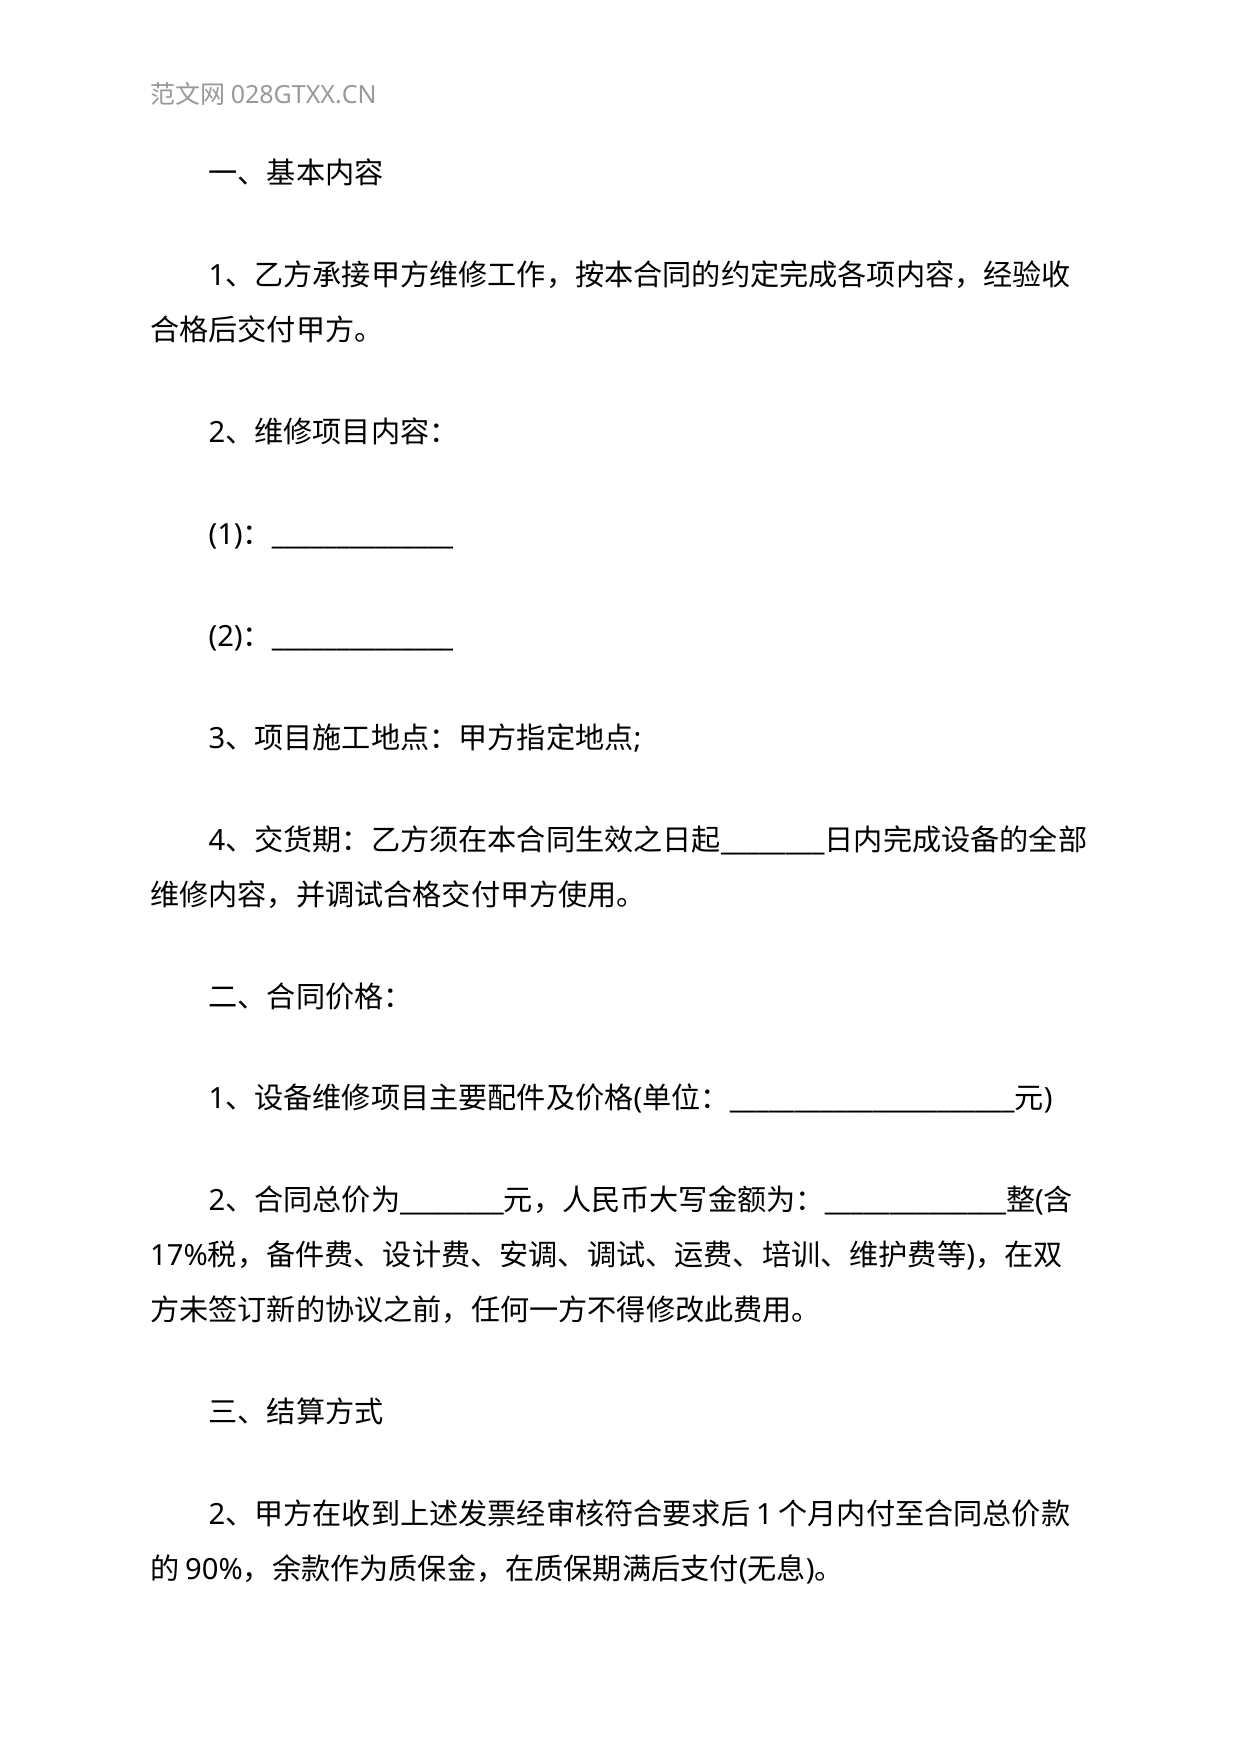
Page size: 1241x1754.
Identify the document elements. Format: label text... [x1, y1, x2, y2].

text 2、甲方在收到上述发票经审核符合要求后1个月内付至合同总价款的90%，余款作为质保金，在质保期满后支付(无息)。 [150, 1491, 1090, 1588]
text 1、乙方承接甲方维修工作，按本合同的约定完成各项内容，经验收合格后交付甲方。 [150, 252, 1090, 349]
text 一、基本内容 [150, 150, 1090, 192]
text 2、合同总价为________元，人民币大写金额为：______________整(含17%税，备件费、设计费、安调、调试、运费、培训、维护费等)，在双方未签订新的协议之前，任何一方不得修改此费用。 [150, 1177, 1090, 1329]
text (2)：______________ [150, 612, 1090, 655]
text 3、项目施工地点：甲方指定地点; [150, 714, 1090, 757]
text 三、结算方式 [150, 1389, 1090, 1431]
text 二、合同价格： [150, 973, 1090, 1016]
text 4、交货期：乙方须在本合同生效之日起________日内完成设备的全部维修内容，并调试合格交付甲方使用。 [150, 816, 1090, 914]
text 2、维修项目内容： [150, 408, 1090, 451]
text (1)：______________ [150, 511, 1090, 553]
text 1、设备维修项目主要配件及价格(单位：______________________元) [150, 1075, 1090, 1117]
